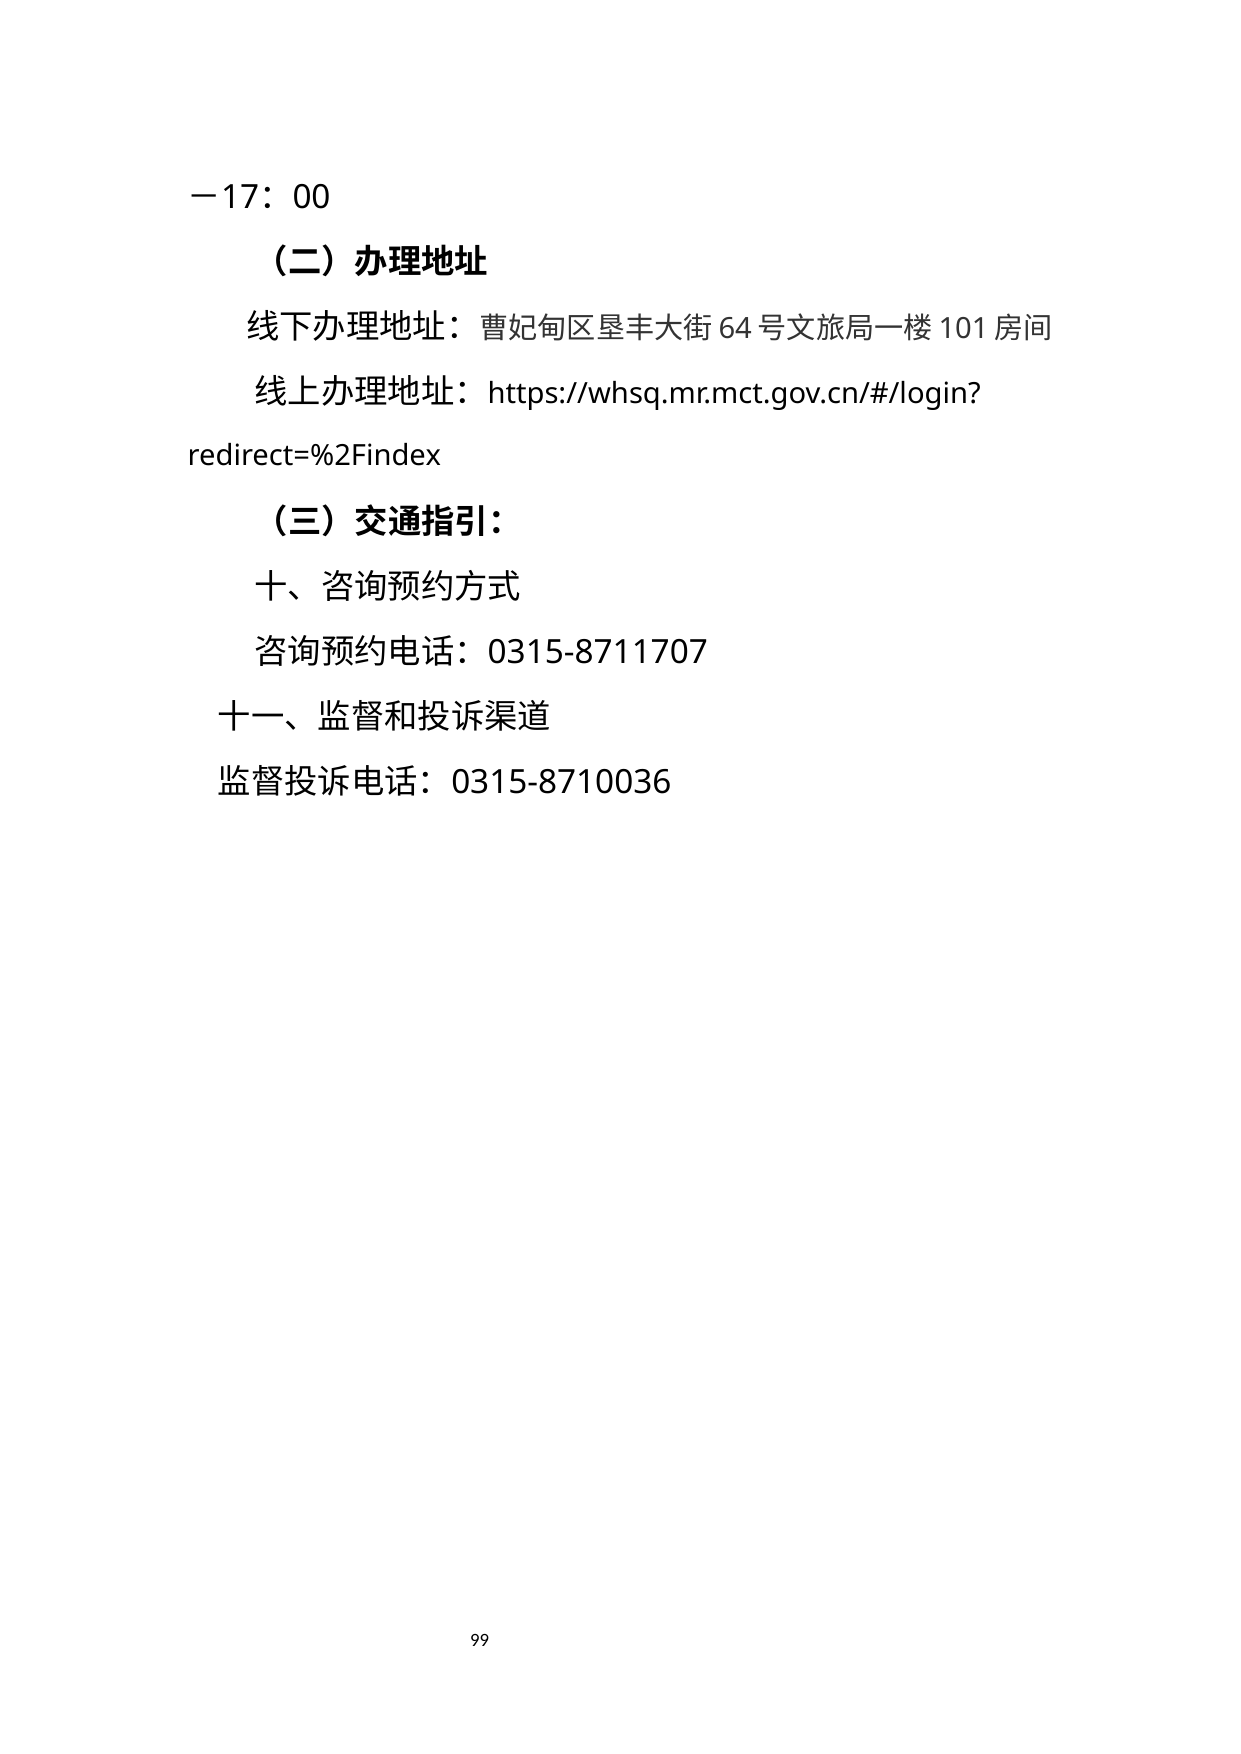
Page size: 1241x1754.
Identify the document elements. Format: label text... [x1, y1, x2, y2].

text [187, 162, 1053, 227]
text （三）交通指引： [187, 487, 1053, 552]
text 线上办理地址：https://whsq.mr.mct.gov.cn/#/login?redirect=%2Findex [187, 357, 1053, 487]
text 十一、监督和投诉渠道 [187, 682, 1053, 747]
text 咨询预约电话：0315-8711707 [187, 617, 1053, 682]
text 线下办理地址：曹妃甸区垦丰大街64号文旅局一楼101房间 [246, 292, 1053, 357]
text 监督投诉电话：0315-8710036 [187, 747, 1053, 812]
text （二）办理地址 [187, 227, 1053, 292]
text 十、咨询预约方式 [187, 552, 1053, 617]
